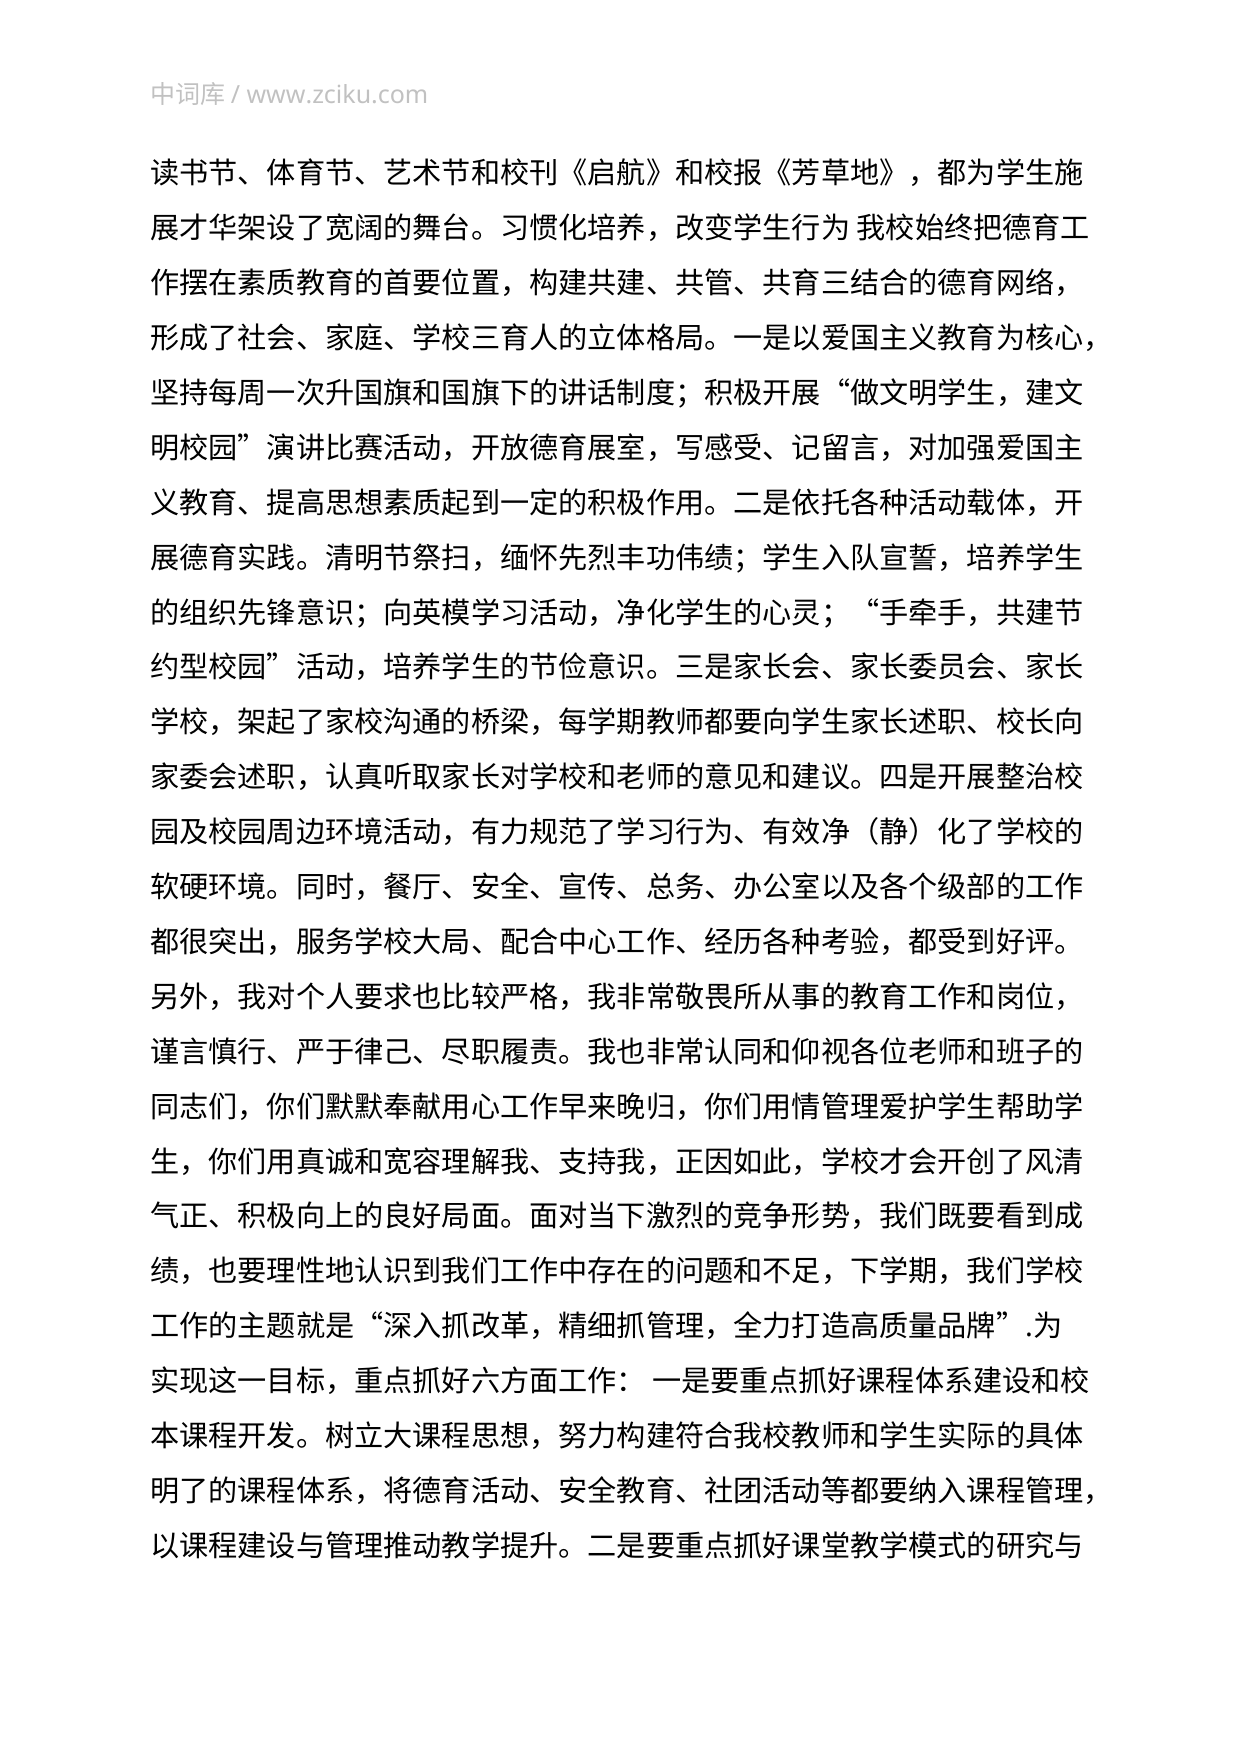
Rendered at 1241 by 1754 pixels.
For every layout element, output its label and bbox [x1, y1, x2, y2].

text [150, 150, 1090, 1565]
